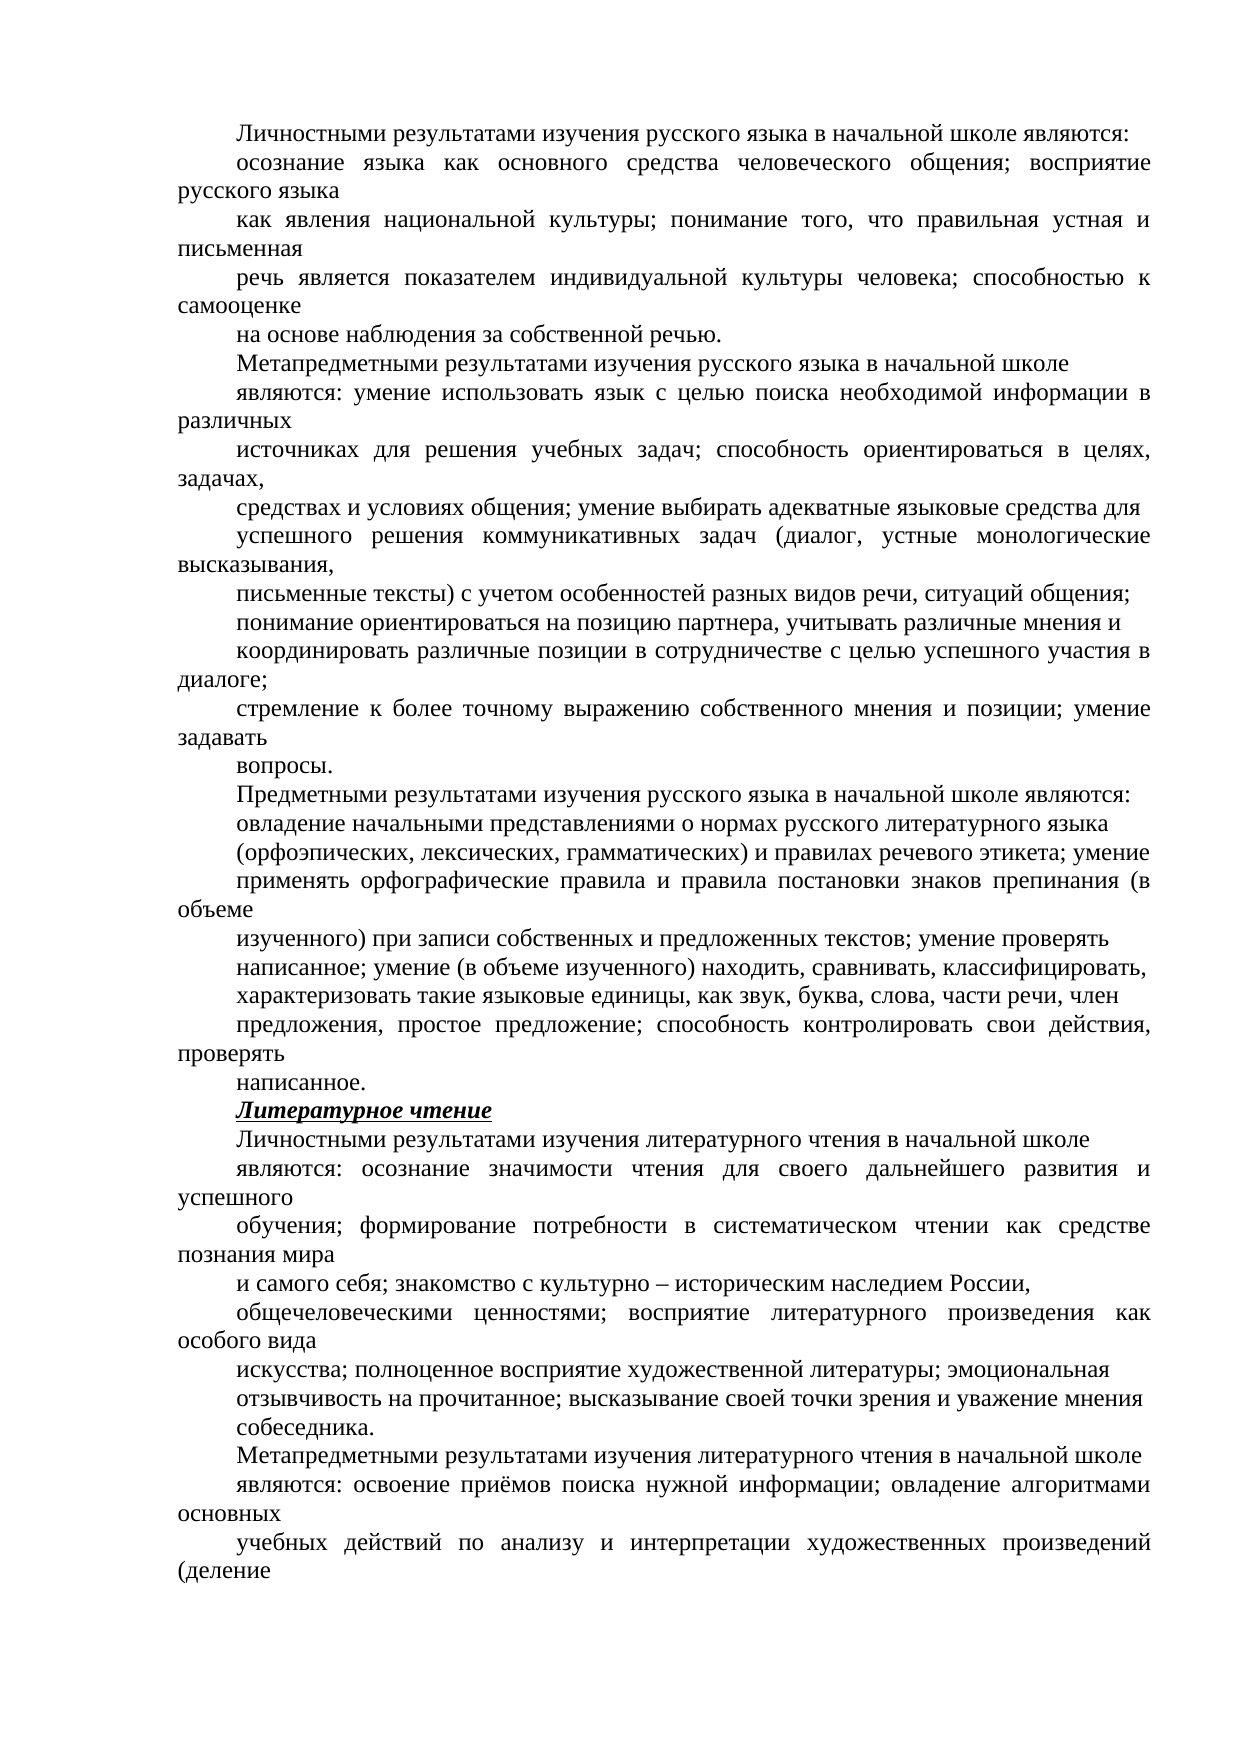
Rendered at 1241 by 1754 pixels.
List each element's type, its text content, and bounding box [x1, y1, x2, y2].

text источниках для решения учебных задач; способность ориентироваться в целях, задачах, [177, 434, 1152, 492]
text Личностными результатами изучения литературного чтения в начальной школе [177, 1124, 1152, 1153]
text (орфоэпических, лексических, грамматических) и правилах речевого этикета; умение [177, 837, 1152, 866]
text средствах и условиях общения; умение выбирать адекватные языковые средства для [177, 492, 1152, 521]
text предложения, простое предложение; способность контролировать свои действия, проверять [177, 1009, 1152, 1067]
text общечеловеческими ценностями; восприятие литературного произведения как особого вида [177, 1297, 1152, 1354]
text отзывчивость на прочитанное; высказывание своей точки зрения и уважение мнения [177, 1383, 1152, 1412]
text на основе наблюдения за собственной речью. [177, 319, 1152, 348]
text Метапредметными результатами изучения литературного чтения в начальной школе [177, 1441, 1152, 1469]
text применять орфографические правила и правила постановки знаков препинания (в объеме [177, 866, 1152, 923]
text характеризовать такие языковые единицы, как звук, буква, слова, части речи, член [177, 981, 1152, 1009]
text как явления национальной культуры; понимание того, что правильная устная и письменная [177, 204, 1152, 262]
text успешного решения коммуникативных задач (диалог, устные монологические высказывания, [177, 521, 1152, 578]
text понимание ориентироваться на позицию партнера, учитывать различные мнения и [177, 607, 1152, 636]
text являются: осознание значимости чтения для своего дальнейшего развития и успешного [177, 1153, 1152, 1211]
text искусства; полноценное восприятие художественной литературы; эмоциональная [177, 1354, 1152, 1383]
text учебных действий по анализу и интерпретации художественных произведений (деление [177, 1527, 1152, 1584]
text написанное. [177, 1067, 1152, 1096]
text Литературное чтение [177, 1096, 1152, 1124]
text являются: умение использовать язык с целью поиска необходимой информации в различных [177, 377, 1152, 434]
text Предметными результатами изучения русского языка в начальной школе являются: [177, 779, 1152, 808]
text собеседника. [177, 1412, 1152, 1441]
text являются: освоение приёмов поиска нужной информации; овладение алгоритмами основных [177, 1469, 1152, 1527]
text координировать различные позиции в сотрудничестве с целью успешного участия в диалоге; [177, 636, 1152, 693]
text написанное; умение (в объеме изученного) находить, сравнивать, классифицировать, [177, 952, 1152, 981]
text письменные тексты) с учетом особенностей разных видов речи, ситуаций общения; [177, 578, 1152, 607]
text Метапредметными результатами изучения русского языка в начальной школе [177, 348, 1152, 377]
text стремление к более точному выражению собственного мнения и позиции; умение задавать [177, 693, 1152, 751]
text Личностными результатами изучения русского языка в начальной школе являются: [177, 118, 1152, 147]
text обучения; формирование потребности в систематическом чтении как средстве познания мира [177, 1211, 1152, 1268]
text речь является показателем индивидуальной культуры человека; способностью к самооценке [177, 262, 1152, 319]
text овладение начальными представлениями о нормах русского литературного языка [177, 808, 1152, 837]
text изученного) при записи собственных и предложенных текстов; умение проверять [177, 923, 1152, 952]
text и самого себя; знакомство с культурно – историческим наследием России, [177, 1268, 1152, 1297]
text осознание языка как основного средства человеческого общения; восприятие русского языка [177, 147, 1152, 204]
text вопросы. [177, 751, 1152, 779]
